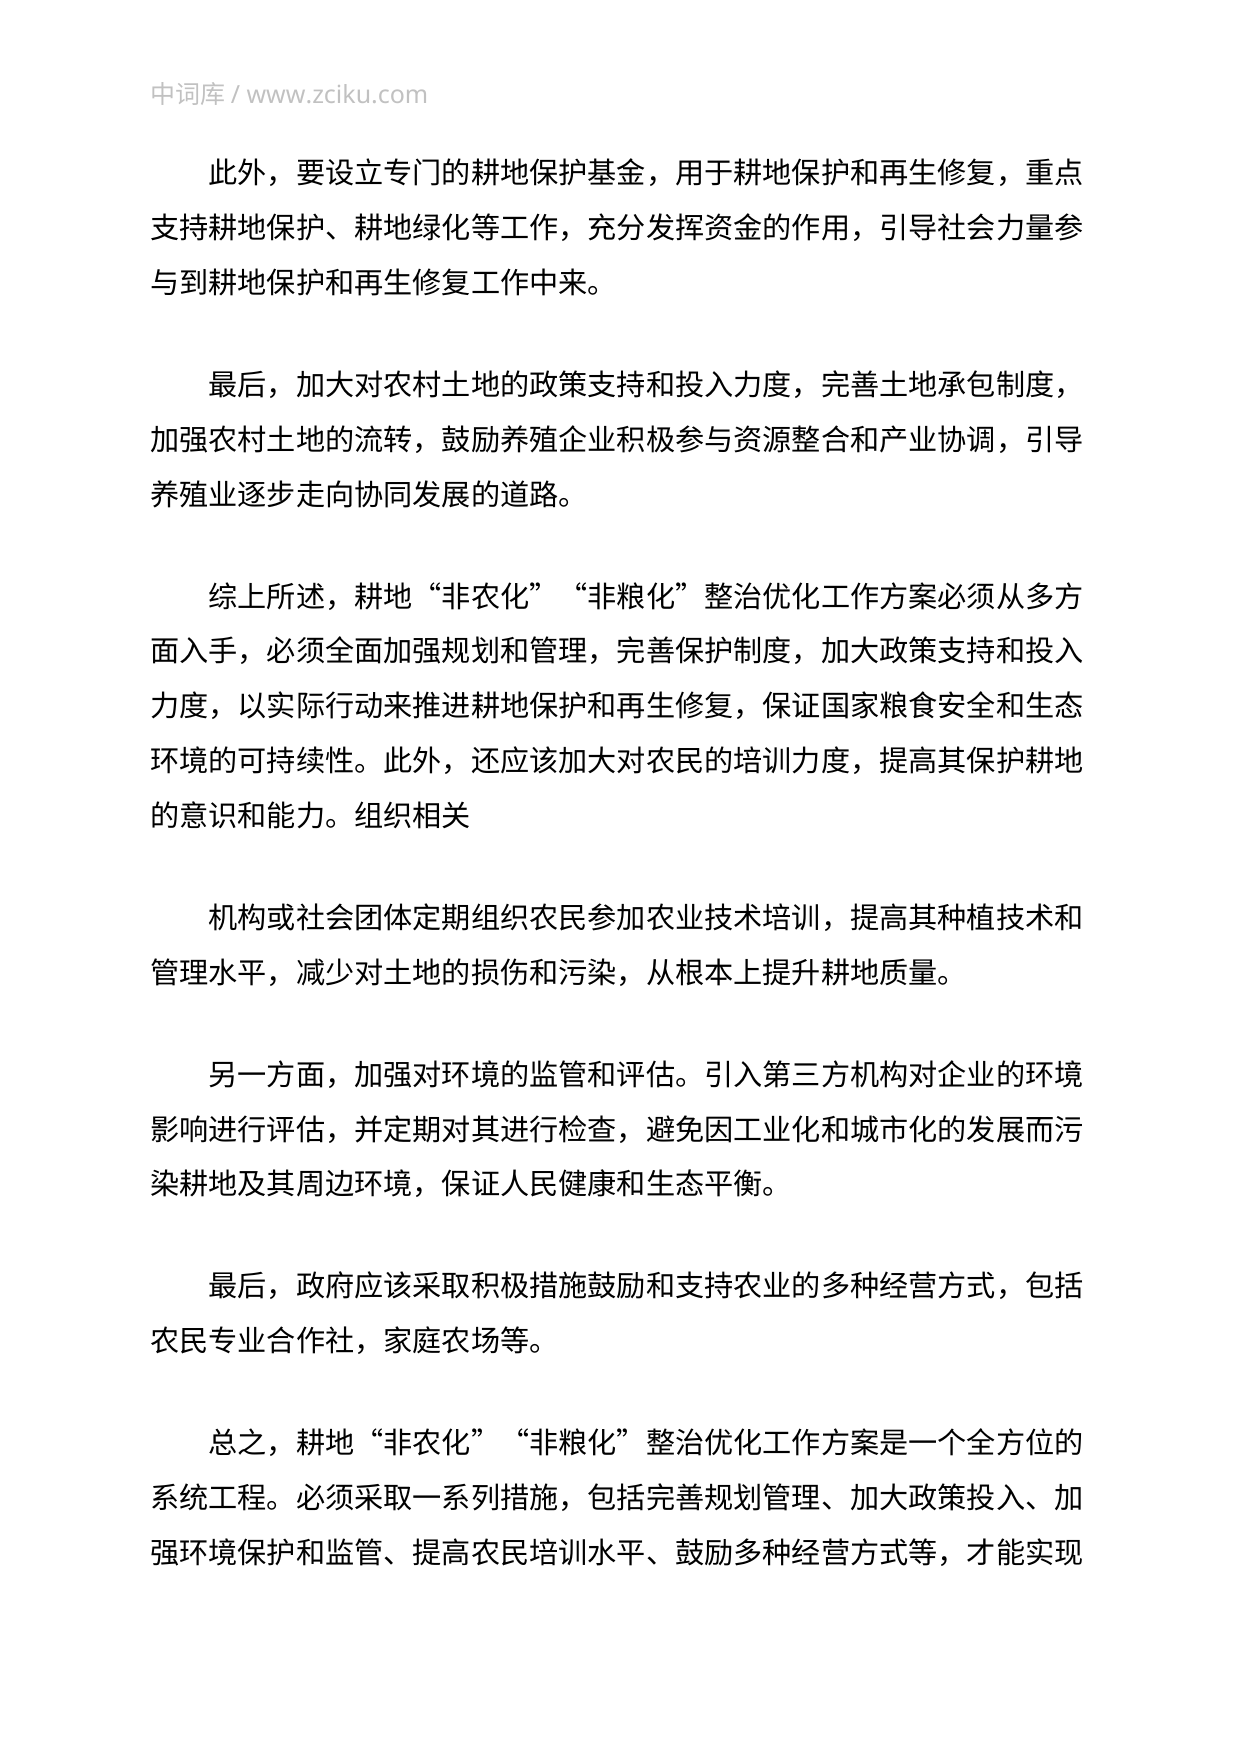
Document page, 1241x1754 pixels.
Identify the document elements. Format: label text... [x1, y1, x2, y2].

text 此外，要设立专门的耕地保护基金，用于耕地保护和再生修复，重点支持耕地保护、耕地绿化等工作，充分发挥资金的作用，引导社会力量参与到耕地保护和再生修复工作中来。 [150, 150, 1090, 302]
text 另一方面，加强对环境的监管和评估。引入第三方机构对企业的环境影响进行评估，并定期对其进行检查，避免因工业化和城市化的发展而污染耕地及其周边环境，保证人民健康和生态平衡。 [150, 1051, 1090, 1203]
text 机构或社会团体定期组织农民参加农业技术培训，提高其种植技术和管理水平，减少对土地的损伤和污染，从根本上提升耕地质量。 [150, 894, 1090, 992]
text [150, 1419, 1090, 1571]
text 最后，加大对农村土地的政策支持和投入力度，完善土地承包制度，加强农村土地的流转，鼓励养殖企业积极参与资源整合和产业协调，引导养殖业逐步走向协同发展的道路。 [150, 362, 1090, 514]
text 综上所述，耕地“非农化”“非粮化”整治优化工作方案必须从多方面入手，必须全面加强规划和管理，完善保护制度，加大政策支持和投入力度，以实际行动来推进耕地保护和再生修复，保证国家粮食安全和生态环境的可持续性。此外，还应该加大对农民的培训力度，提高其保护耕地的意识和能力。组织相关 [150, 573, 1090, 835]
text 最后，政府应该采取积极措施鼓励和支持农业的多种经营方式，包括农民专业合作社，家庭农场等。 [150, 1263, 1090, 1360]
